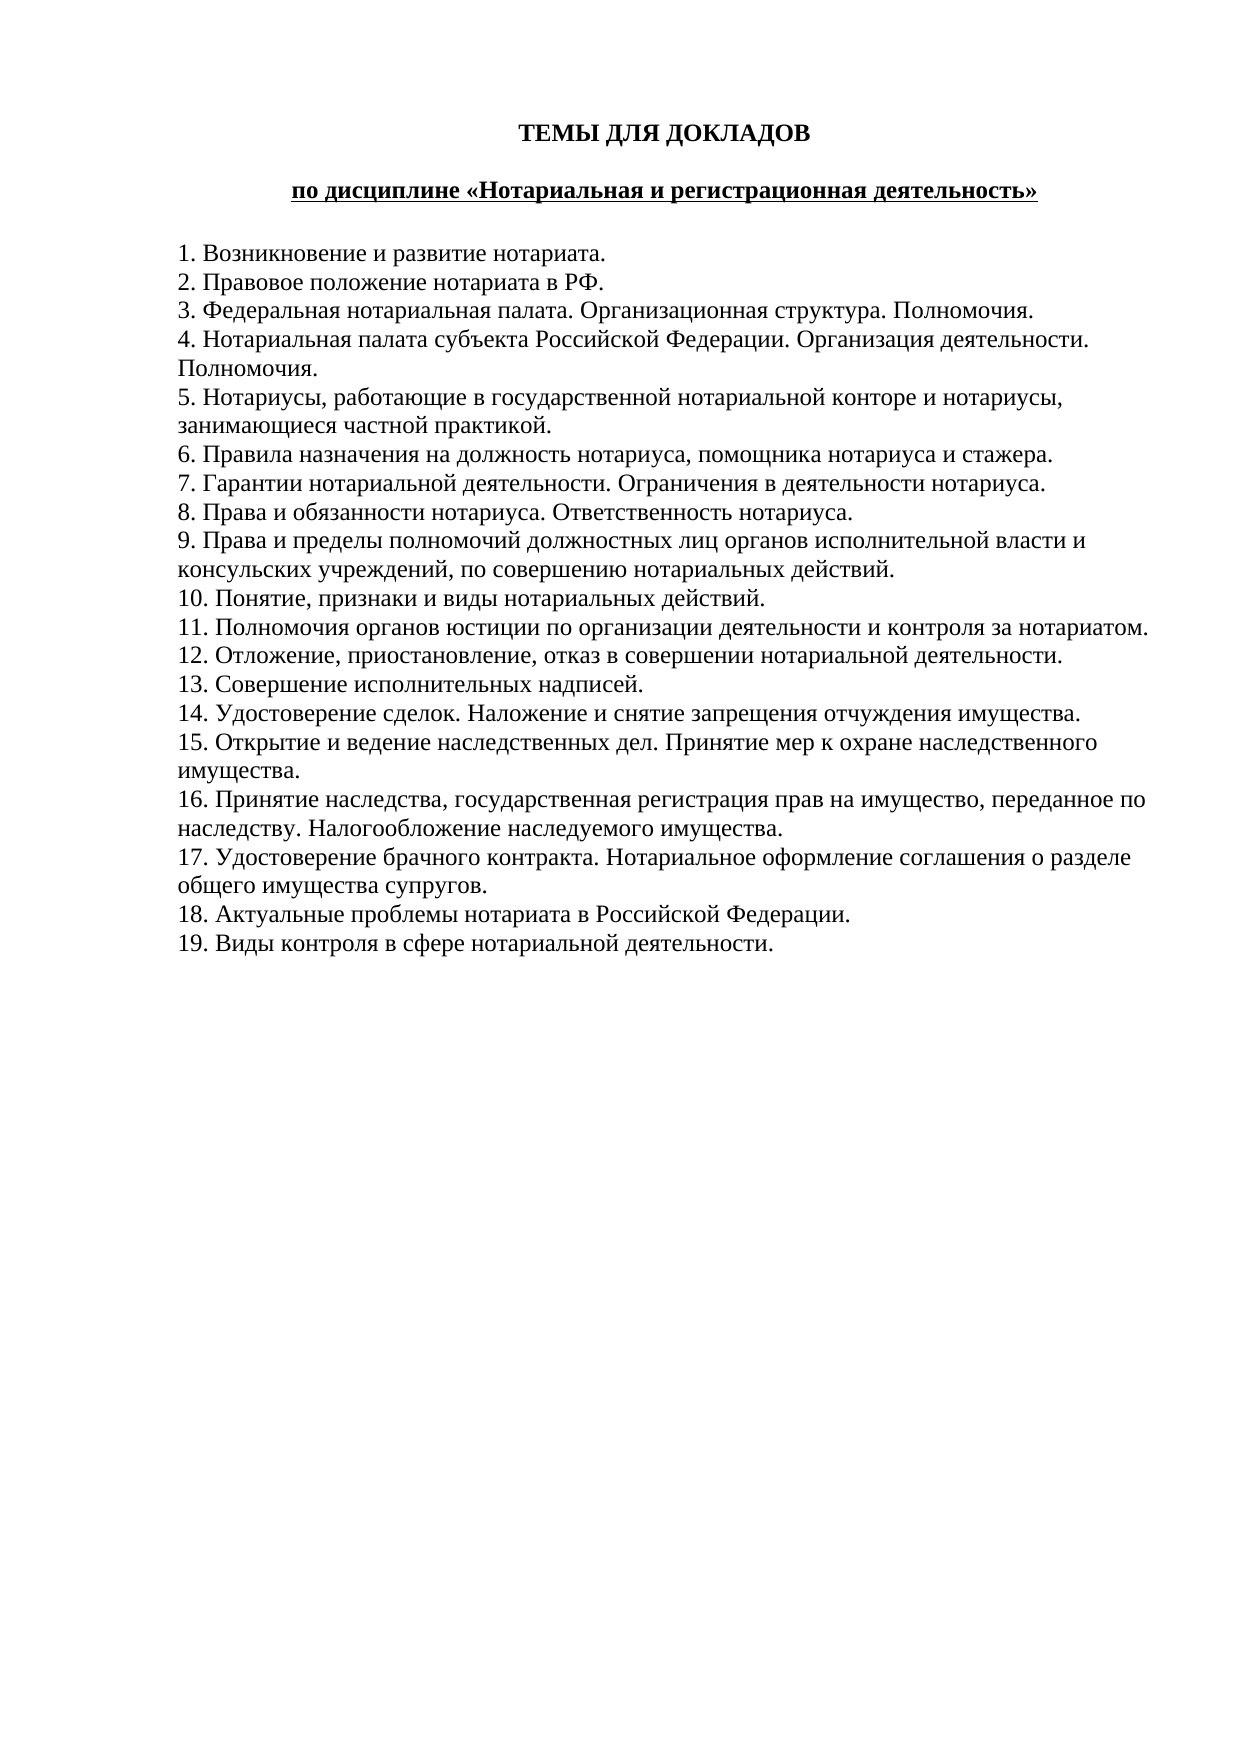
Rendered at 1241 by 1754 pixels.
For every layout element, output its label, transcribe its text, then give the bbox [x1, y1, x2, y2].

text по дисциплине «Нотариальная и регистрационная деятельность» [177, 176, 1152, 204]
text 11. Полномочия органов юстиции по организации деятельности и контроля за нотариатом. [177, 612, 1152, 640]
text 5. Нотариусы, работающие в государственной нотариальной конторе и нотариусы, занимающиеся частной практикой. [177, 382, 1152, 439]
text 14. Удостоверение сделок. Наложение и снятие запрещения отчуждения имущества. [177, 698, 1152, 727]
text 6. Правила назначения на должность нотариуса, помощника нотариуса и стажера. [177, 439, 1152, 468]
text 17. Удостоверение брачного контракта. Нотариальное оформление соглашения о разделе общего имущества супругов. [177, 842, 1152, 899]
text 12. Отложение, приостановление, отказ в совершении нотариальной деятельности. [177, 640, 1152, 669]
text 19. Виды контроля в сфере нотариальной деятельности. [177, 928, 1152, 957]
text 7. Гарантии нотариальной деятельности. Ограничения в деятельности нотариуса. [177, 468, 1152, 497]
text 18. Актуальные проблемы нотариата в Российской Федерации. [177, 899, 1152, 928]
text ТЕМЫ ДЛЯ ДОКЛАДОВ [177, 118, 1152, 147]
text 4. Нотариальная палата субъекта Российской Федерации. Организация деятельности. Полномочия. [177, 324, 1152, 382]
text 16. Принятие наследства, государственная регистрация прав на имущество, переданное по наследству. Налогообложение наследуемого имущества. [177, 784, 1152, 842]
text 13. Совершение исполнительных надписей. [177, 669, 1152, 698]
text 8. Права и обязанности нотариуса. Ответственность нотариуса. [177, 497, 1152, 525]
text 10. Понятие, признаки и виды нотариальных действий. [177, 583, 1152, 612]
text 15. Открытие и ведение наследственных дел. Принятие мер к охране наследственного имущества. [177, 727, 1152, 784]
text 1. Возникновение и развитие нотариата. [177, 238, 1152, 267]
text 3. Федеральная нотариальная палата. Организационная структура. Полномочия. [177, 295, 1152, 324]
text 9. Права и пределы полномочий должностных лиц органов исполнительной власти и консульских учреждений, по совершению нотариальных действий. [177, 525, 1152, 583]
text 2. Правовое положение нотариата в РФ. [177, 267, 1152, 295]
